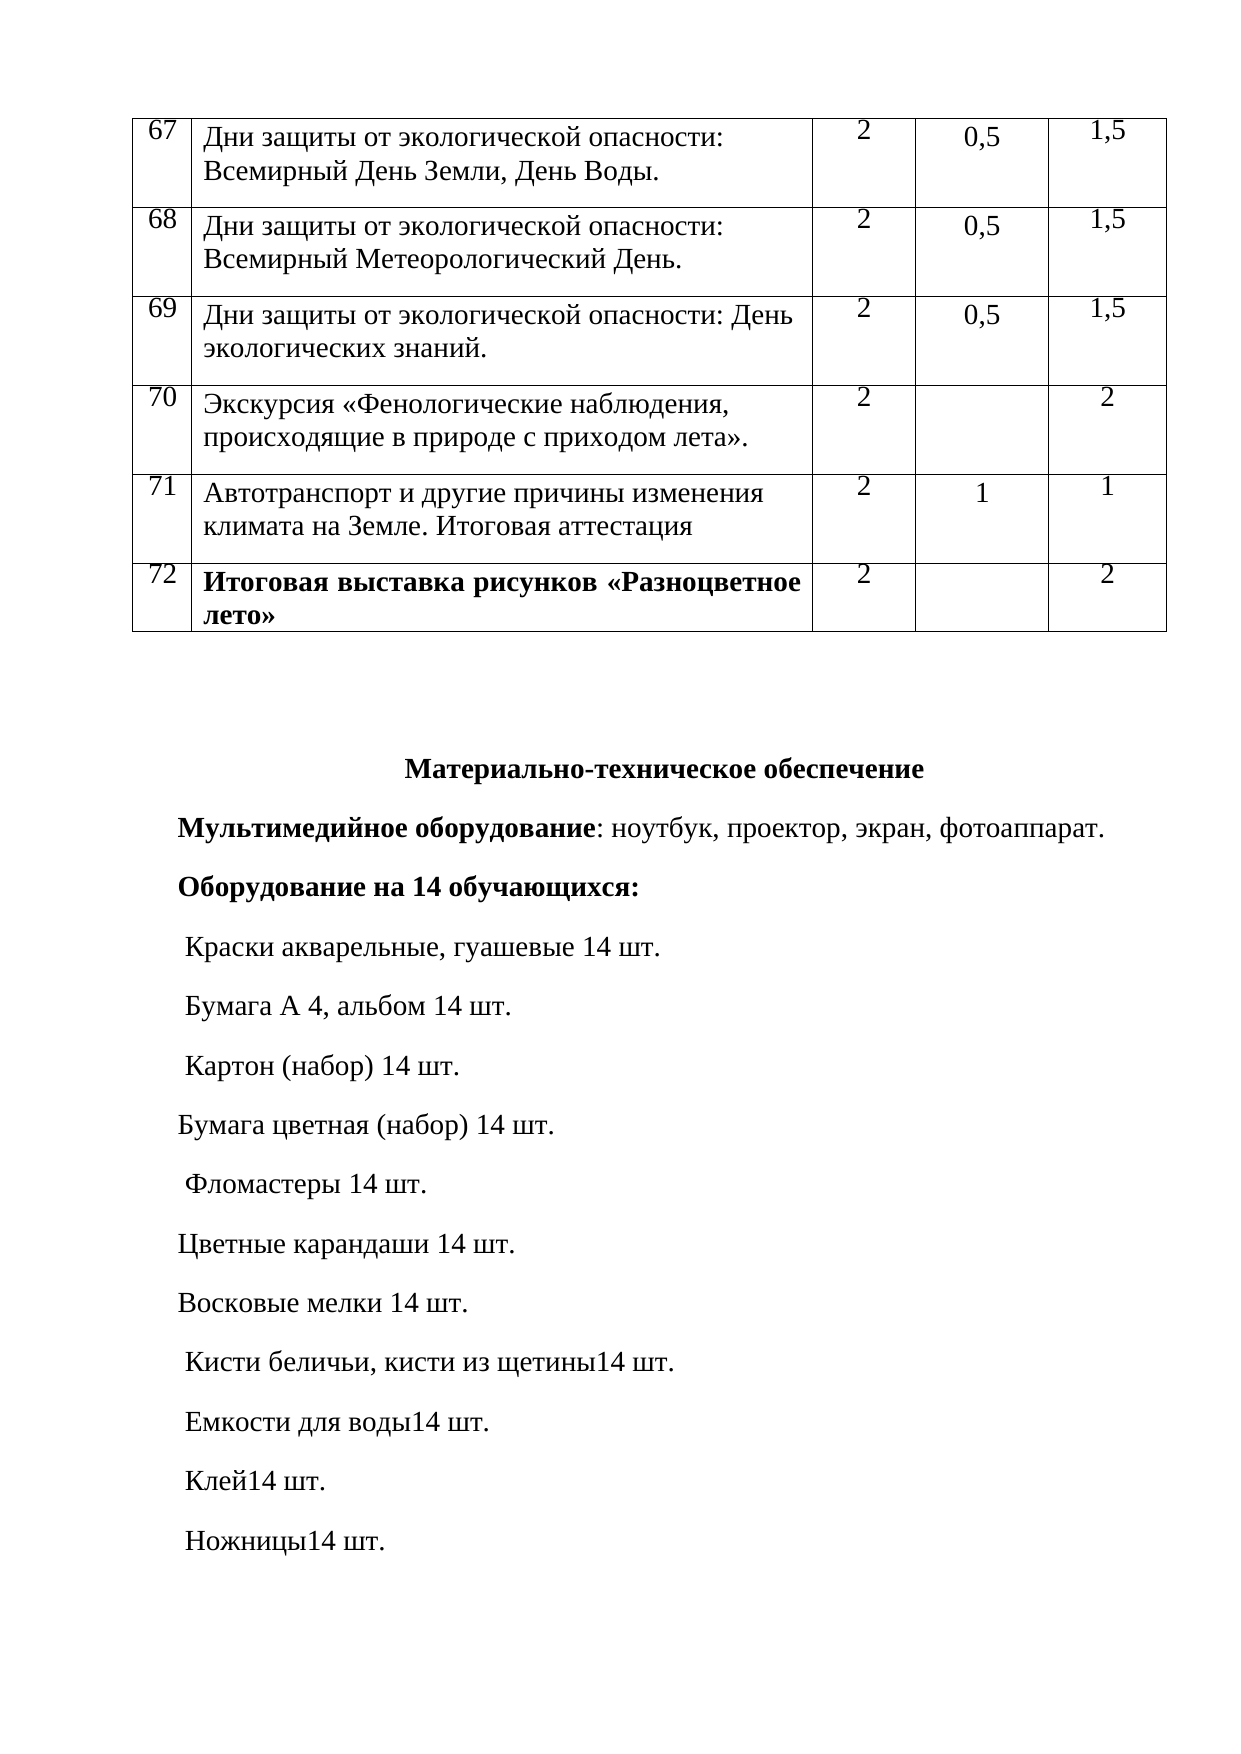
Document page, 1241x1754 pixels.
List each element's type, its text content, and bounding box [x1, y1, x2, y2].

table_cell 2 [813, 297, 915, 385]
table_cell 2 [1049, 386, 1166, 474]
text Восковые мелки 14 шт. [177, 1285, 1152, 1319]
table_cell 71 [133, 475, 191, 563]
table_cell 69 [133, 297, 191, 385]
table_cell 68 [133, 208, 191, 296]
table_cell 1,5 [1049, 297, 1166, 385]
text Оборудование на 14 обучающихся: [177, 869, 1152, 903]
table_cell 72 [133, 564, 191, 631]
table_cell 70 [133, 386, 191, 474]
table_cell 67 [133, 119, 191, 207]
table_cell Дни защиты от экологической опасности: Всемирный День Земли, День Воды. [192, 119, 812, 207]
table_cell 2 [813, 119, 915, 207]
table_cell 0,5 [916, 208, 1048, 296]
table_cell Автотранспорт и другие причины изменения климата на Земле. Итоговая аттестация [192, 475, 812, 563]
text Картон (набор) 14 шт. [177, 1048, 1152, 1081]
table_cell [916, 564, 1048, 631]
table_cell 2 [813, 475, 915, 563]
text Бумага А 4, альбом 14 шт. [177, 988, 1152, 1022]
table_cell Экскурсия «Фенологические наблюдения, происходящие в природе с приходом лета». [192, 386, 812, 474]
table_cell 1 [1049, 475, 1166, 563]
table_cell Дни защиты от экологической опасности: День экологических знаний. [192, 297, 812, 385]
table_cell [916, 386, 1048, 474]
table_cell 1,5 [1049, 119, 1166, 207]
table_cell 2 [813, 564, 915, 631]
text Клей14 шт. [177, 1463, 1152, 1497]
text Фломастеры 14 шт. [177, 1166, 1152, 1200]
table_cell 1 [916, 475, 1048, 563]
text Краски акварельные, гуашевые 14 шт. [177, 929, 1152, 962]
table_cell Итоговая выставка рисунков «Разноцветное лето» [192, 564, 812, 631]
table_cell 0,5 [916, 119, 1048, 207]
text Материально-техническое обеспечение [177, 751, 1152, 784]
table_cell 1,5 [1049, 208, 1166, 296]
table_cell 2 [1049, 564, 1166, 631]
text Ножницы14 шт. [177, 1523, 1152, 1556]
text Емкости для воды14 шт. [177, 1404, 1152, 1437]
text Кисти беличьи, кисти из щетины14 шт. [177, 1344, 1152, 1378]
text Мультимедийное оборудование: ноутбук, проектор, экран, фотоаппарат. [177, 810, 1152, 844]
table_cell 2 [813, 386, 915, 474]
table_cell Дни защиты от экологической опасности: Всемирный Метеорологический День. [192, 208, 812, 296]
table_cell 2 [813, 208, 915, 296]
text Цветные карандаши 14 шт. [177, 1226, 1152, 1259]
text Бумага цветная (набор) 14 шт. [177, 1107, 1152, 1141]
table_cell 0,5 [916, 297, 1048, 385]
